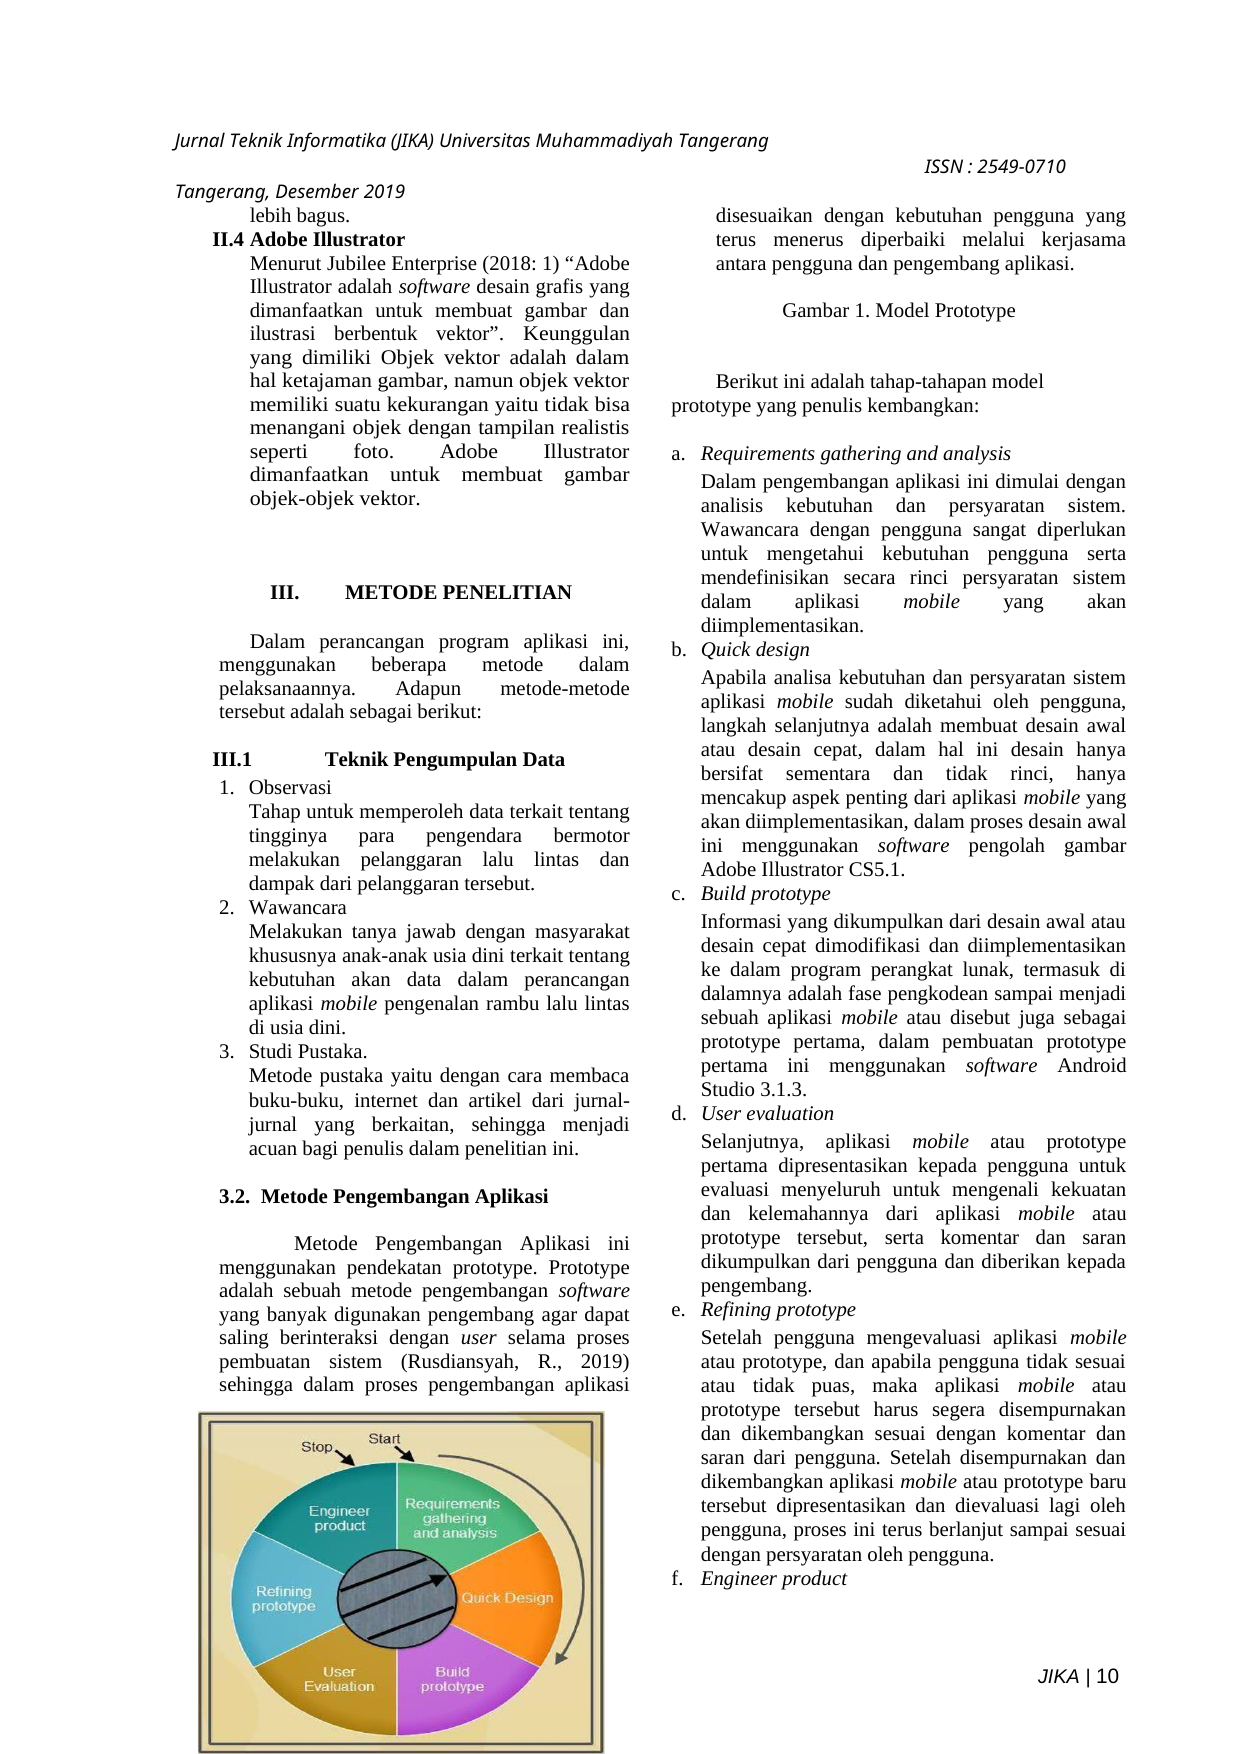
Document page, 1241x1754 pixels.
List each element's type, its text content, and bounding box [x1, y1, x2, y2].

list Engineer product [671, 1566, 1126, 1589]
text Menurut Jubilee Enterprise (2018: 1) “Adobe Illustrator adalah software desain grafis yang dimanfaatkan untuk membuat gambar dan ilustrasi berbentuk vektor”. Keunggulan yang dimiliki Objek vektor adalah dalam hal ketajaman gambar, namun objek vektor memiliki suatu kekurangan yaitu tidak bisa menangani objek dengan tampilan realistis seperti foto. Adobe Illustrator dimanfaatkan untuk membuat gambar objek-objek vektor. [249, 251, 630, 510]
list Quick design [671, 637, 1126, 661]
list Apabila analisa kebutuhan dan persyaratan sistem aplikasi mobile sudah diketahui oleh pengguna, langkah selanjutnya adalah membuat desain awal atau desain cepat, dalam hal ini desain hanya bersifat sementara dan tidak rinci, hanya mencakup aspek penting dari aplikasi mobile yang akan diimplementasikan, dalam proses desain awal ini menggunakan software pengolah gambar Adobe Illustrator CS5.1. [701, 664, 1126, 881]
list Selanjutnya, aplikasi mobile atau prototype pertama dipresentasikan kepada pengguna untuk evaluasi menyeluruh untuk mengenali kekuatan dan kelemahannya dari aplikasi mobile atau prototype tersebut, serta komentar dan saran dikumpulkan dari pengguna dan diberikan kepada pengembang. [701, 1129, 1126, 1297]
list Informasi yang dikumpulkan dari desain awal atau desain cepat dimodifikasi dan diimplementasikan ke dalam program perangkat lunak, termasuk di dalamnya adalah fase pengkodean sampai menjadi sebuah aplikasi mobile atau disebut juga sebagai prototype pertama, dalam pembuatan prototype pertama ini menggunakan software Android Studio 3.1.3. [701, 909, 1126, 1101]
list Requirements gathering and analysis [671, 441, 1126, 465]
list Studi Pustaka. [219, 1039, 630, 1063]
list Teknik Pengumpulan Data [212, 747, 630, 771]
list Melakukan tanya jawab dengan masyarakat khususnya anak-anak usia dini terkait tentang kebutuhan akan data dalam perancangan aplikasi mobile pengenalan rambu lalu lintas di usia dini. [248, 919, 630, 1039]
list Build prototype [671, 881, 1126, 905]
text Gambar 1. Model Prototype [671, 298, 1126, 322]
text Metode Pengembangan Aplikasi ini menggunakan pendekatan prototype. Prototype adalah sebuah metode pengembangan software yang banyak digunakan pengembang agar dapat saling berinteraksi dengan user selama proses pembuatan sistem (Rusdiansyah, R., 2019) sehingga dalam proses pengembangan aplikasi disesuaikan dengan kebutuhan pengguna yang terus menerus diperbaiki melalui kerjasama antara pengguna dan pengembang aplikasi. [219, 1232, 630, 1397]
list Dalam pengembangan aplikasi ini dimulai dengan analisis kebutuhan dan persyaratan sistem. Wawancara dengan pengguna sangat diperlukan untuk mengetahui kebutuhan pengguna serta mendefinisikan secara rinci persyaratan sistem dalam aplikasi mobile yang akan diimplementasikan. [701, 468, 1126, 637]
text 3.2. Metode Pengembangan Aplikasi [174, 1184, 630, 1208]
text Berikut ini adalah tahap-tahapan model prototype yang penulis kembangkan: [671, 369, 1126, 417]
list Metode pustaka yaitu dengan cara membaca buku-buku, internet dan artikel dari jurnal-jurnal yang berkaitan, sehingga menjadi acuan bagi penulis dalam penelitian ini. [248, 1063, 630, 1160]
text Metode Pengembangan Aplikasi ini menggunakan pendekatan prototype. Prototype adalah sebuah metode pengembangan software yang banyak digunakan pengembang agar dapat saling berinteraksi dengan user selama proses pembuatan sistem (Rusdiansyah, R., 2019) sehingga dalam proses pengembangan aplikasi disesuaikan dengan kebutuhan pengguna yang terus menerus diperbaiki melalui kerjasama antara pengguna dan pengembang aplikasi. [716, 204, 1126, 275]
list Observasi [219, 775, 630, 799]
list Tahap untuk memperoleh data terkait tentang tingginya para pengendara bermotor melakukan pelanggaran lalu lintas dan dampak dari pelanggaran tersebut. [248, 799, 630, 895]
list User evaluation [671, 1101, 1126, 1125]
list Adobe Illustrator [212, 228, 630, 251]
list METODE PENELITIAN [212, 581, 630, 604]
text Dalam perancangan program aplikasi ini, menggunakan beberapa metode dalam pelaksanaannya. Adapun metode-metode tersebut adalah sebagai berikut: [219, 629, 630, 723]
list Wawancara [219, 895, 630, 919]
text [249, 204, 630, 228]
list Setelah pengguna mengevaluasi aplikasi mobile atau prototype, dan apabila pengguna tidak sesuai atau tidak puas, maka aplikasi mobile atau prototype tersebut harus segera disempurnakan dan dikembangkan sesuai dengan komentar dan saran dari pengguna. Setelah disempurnakan dan dikembangkan aplikasi mobile atau prototype baru tersebut dipresentasikan dan dievaluasi lagi oleh pengguna, proses ini terus berlanjut sampai sesuai dengan persyaratan oleh pengguna. [701, 1325, 1126, 1566]
list Refining prototype [671, 1297, 1126, 1321]
